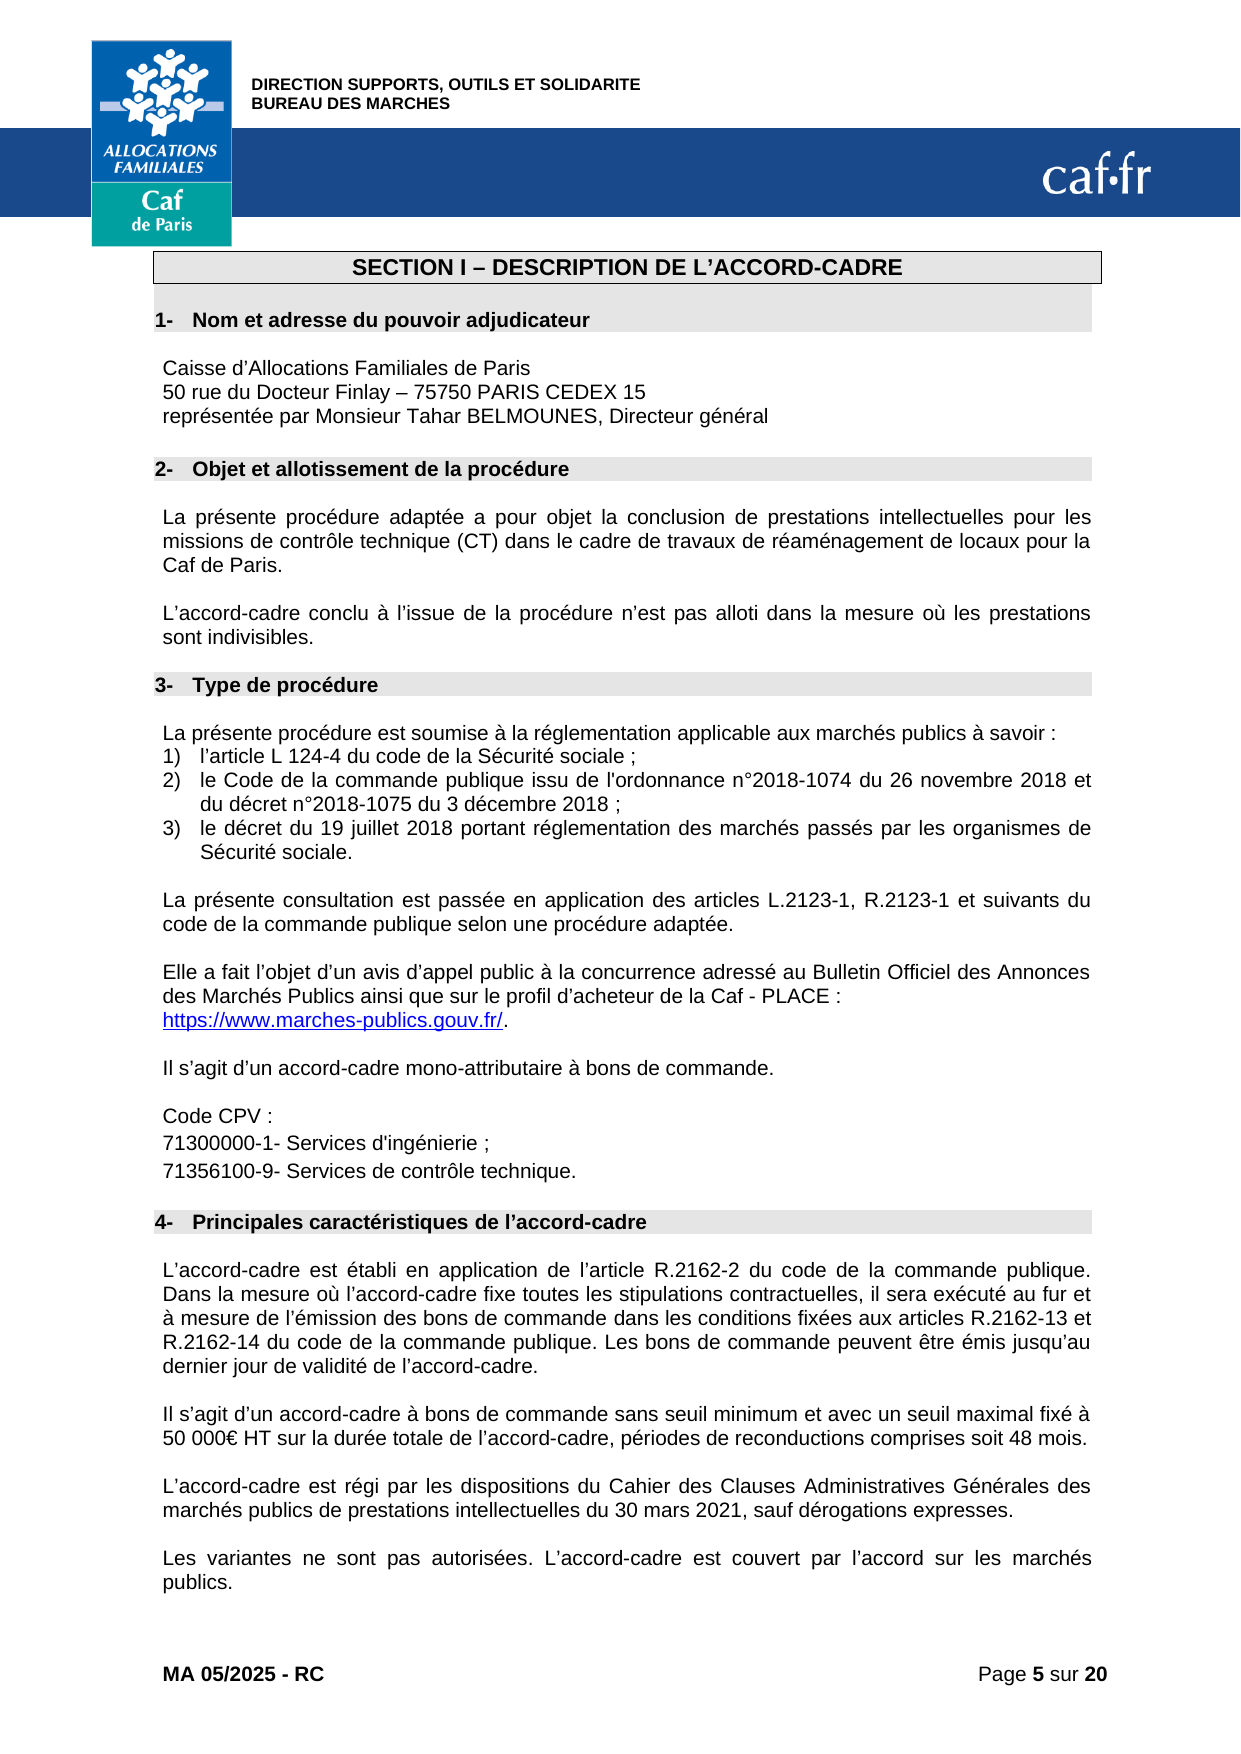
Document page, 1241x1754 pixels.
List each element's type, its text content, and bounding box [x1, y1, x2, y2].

text 50 rue du Docteur Finlay – 75750 PARIS CEDEX 15 [162, 380, 1092, 404]
picture [1043, 151, 1151, 194]
text Principales caractéristiques de l’accord-cadre [154, 1210, 1092, 1234]
text Type de procédure [154, 672, 1092, 696]
text Il s’agit d’un accord-cadre mono-attributaire à bons de commande. [162, 1056, 1092, 1080]
text Nom et adresse du pouvoir adjudicateur [154, 308, 1092, 332]
text L’accord-cadre est établi en application de l’article R.2162-2 du code de la commande publique. Dans la mesure où l’accord-cadre fixe toutes les stipulations contractuelles, il sera exécuté au fur et à mesure de l’émission des bons de commande dans les conditions fixées aux articles R.2162-13 et R.2162-14 du code de la commande publique. Les bons de commande peuvent être émis jusqu’au dernier jour de validité de l’accord-cadre. [162, 1258, 1092, 1378]
text Objet et allotissement de la procédure [154, 457, 1092, 481]
text représentée par Monsieur Tahar BELMOUNES, Directeur général [162, 404, 1092, 428]
list le décret du 19 juillet 2018 portant réglementation des marchés passés par les organismes de Sécurité sociale. [162, 816, 1092, 864]
text Caisse d’Allocations Familiales de Paris [162, 356, 1092, 380]
text 71356100-9- Services de contrôle technique. [162, 1159, 1167, 1183]
text La présente procédure est soumise à la réglementation applicable aux marchés publics à savoir : [162, 720, 1092, 744]
list l’article L 124-4 du code de la Sécurité sociale ; [162, 744, 1092, 768]
text La présente procédure adaptée a pour objet la conclusion de prestations intellectuelles pour les missions de contrôle technique (CT) dans le cadre de travaux de réaménagement de locaux pour la Caf de Paris. [162, 505, 1092, 577]
list le Code de la commande publique issu de l'ordonnance n°2018-1074 du 26 novembre 2018 et du décret n°2018-1075 du 3 décembre 2018 ; [162, 768, 1092, 816]
text L’accord-cadre est régi par les dispositions du Cahier des Clauses Administratives Générales des marchés publics de prestations intellectuelles du 30 mars 2021, sauf dérogations expresses. [162, 1474, 1092, 1522]
text SECTION I – DESCRIPTION DE L’ACCORD-CADRE [154, 252, 1101, 283]
text https://www.marches-publics.gouv.fr/. [162, 1008, 1092, 1032]
text L’accord-cadre conclu à l’issue de la procédure n’est pas alloti dans la mesure où les prestations sont indivisibles. [162, 601, 1092, 648]
text Elle a fait l’objet d’un avis d’appel public à la concurrence adressé au Bulletin Officiel des Annonces des Marchés Publics ainsi que sur le profil d’acheteur de la Caf - PLACE : [162, 960, 1092, 1008]
picture [91, 40, 232, 247]
text Code CPV : [162, 1104, 1167, 1128]
text Les variantes ne sont pas autorisées. L’accord-cadre est couvert par l’accord sur les marchés publics. [162, 1546, 1092, 1593]
text La présente consultation est passée en application des articles L.2123-1, R.2123-1 et suivants du code de la commande publique selon une procédure adaptée. [162, 888, 1092, 936]
text 71300000-1- Services d'ingénierie ; [162, 1131, 1167, 1155]
text Il s’agit d’un accord-cadre à bons de commande sans seuil minimum et avec un seuil maximal fixé à 50 000€ HT sur la durée totale de l’accord-cadre, périodes de reconductions comprises soit 48 mois. [162, 1402, 1092, 1450]
